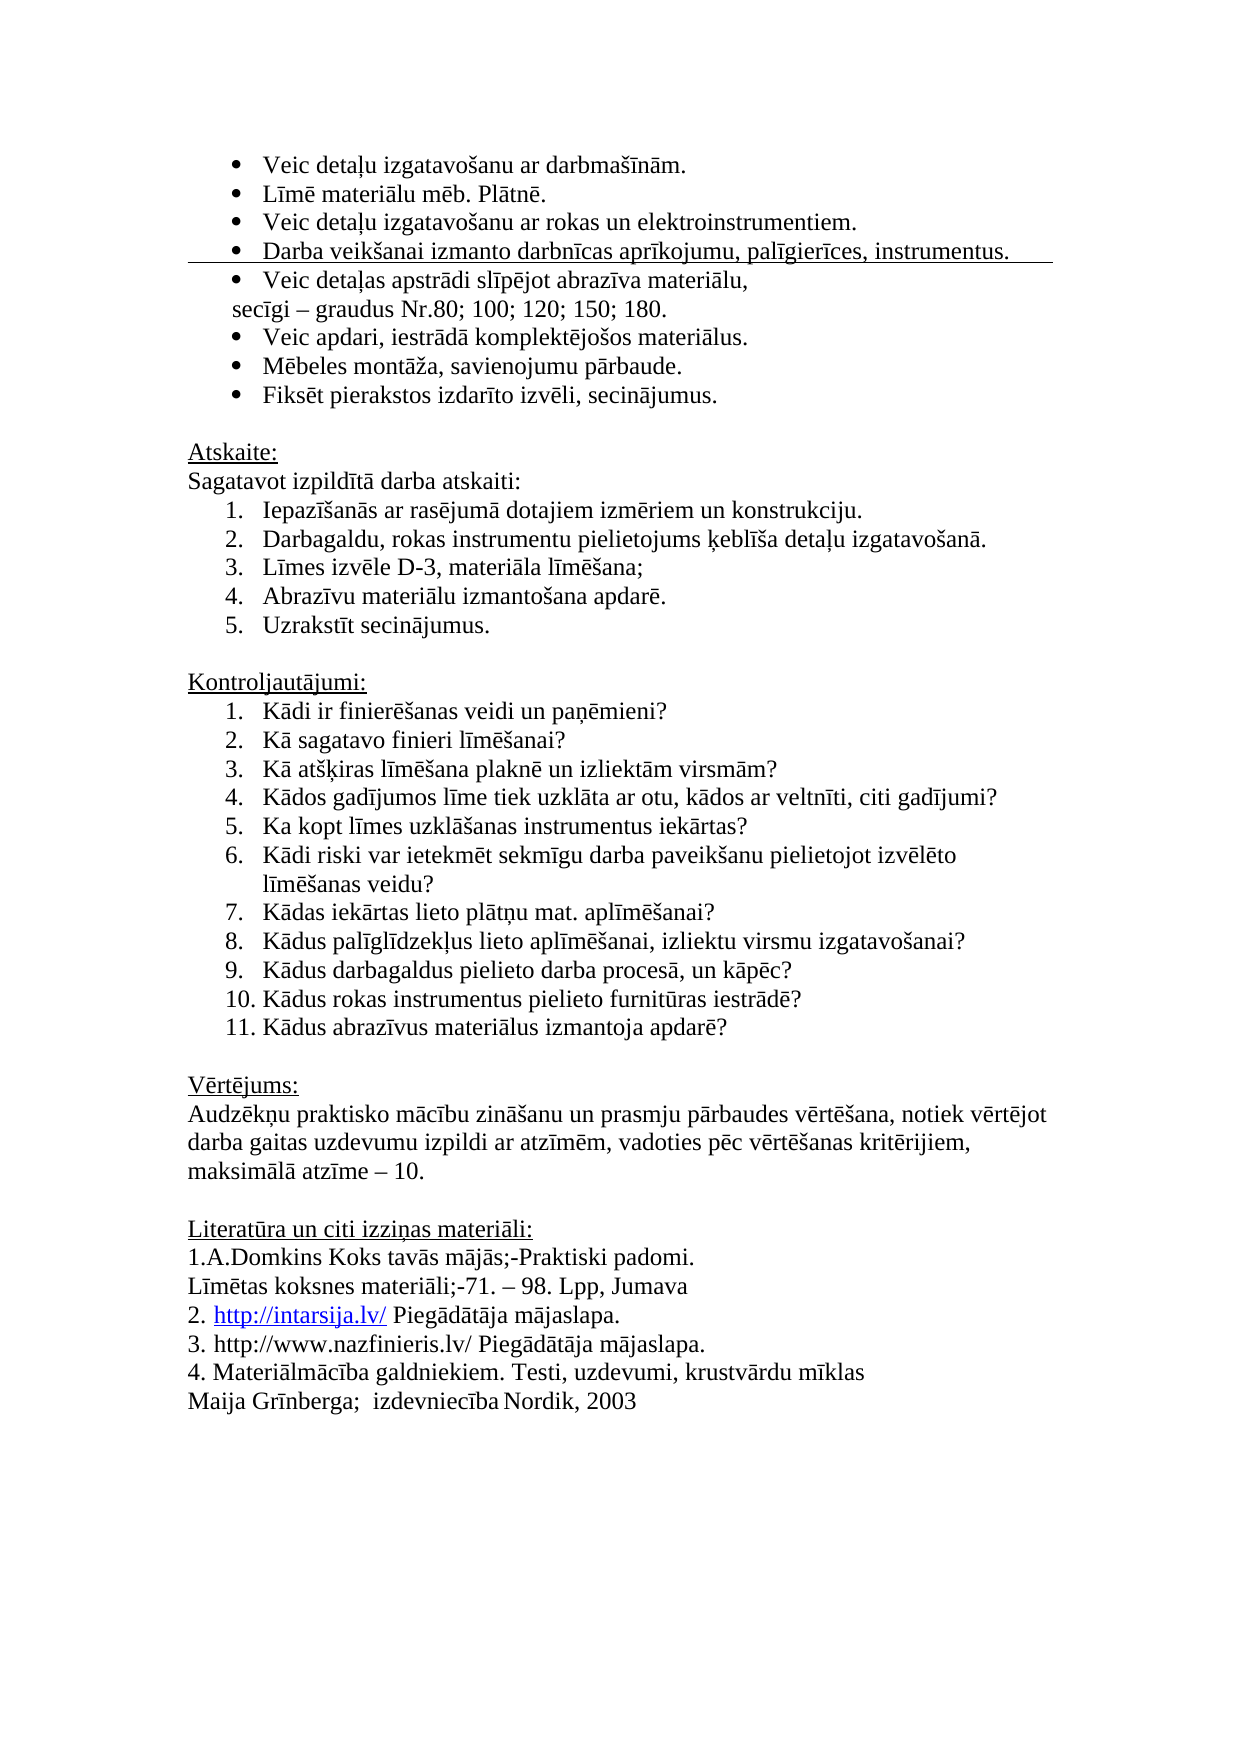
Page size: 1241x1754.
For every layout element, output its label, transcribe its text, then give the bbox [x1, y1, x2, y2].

list Kādi riski var ietekmēt sekmīgu darba paveikšanu pielietojot izvēlēto līmēšanas veidu? [225, 840, 1053, 897]
list Kādus palīglīdzekļus lieto aplīmēšanai, izliektu virsmu izgatavošanai? [225, 926, 1053, 955]
list Kā atšķiras līmēšana plaknē un izliektām virsmām? [225, 754, 1053, 782]
list secīgi – graudus Nr.80; 100; 120; 150; 180. [187, 294, 1053, 322]
text 3. http://www.nazfinieris.lv/ Piegādātāja mājaslapa. [187, 1329, 1053, 1357]
text Vērtējums: [187, 1070, 1053, 1099]
list Veic apdari, iestrādā komplektējošos materiālus. [187, 322, 1053, 351]
list Veic detaļu izgatavošanu ar darbmašīnām. [232, 150, 1053, 179]
list Kādus rokas instrumentus pielieto furnitūras iestrādē? [225, 984, 1053, 1012]
list Uzrakstīt secinājumus. [225, 610, 1053, 639]
list Ka kopt līmes uzklāšanas instrumentus iekārtas? [225, 811, 1053, 840]
text Sagatavot izpildītā darba atskaiti: [187, 466, 1053, 495]
list Līmes izvēle D-3, materiāla līmēšana; [225, 552, 1053, 581]
text Līmētas koksnes materiāli;-71. – 98. Lpp, Jumava [187, 1271, 1053, 1300]
list Fiksēt pierakstos izdarīto izvēli, secinājumus. [187, 380, 1053, 409]
list Līmē materiālu mēb. Plātnē. [232, 179, 1053, 207]
text Literatūra un citi izziņas materiāli: [187, 1214, 1053, 1242]
list Darbagaldu, rokas instrumentu pielietojums ķeblīša detaļu izgatavošanā. [225, 524, 1053, 552]
list Veic detaļu izgatavošanu ar rokas un elektroinstrumentiem. [187, 207, 1053, 236]
list Kādus darbagaldus pielieto darba procesā, un kāpēc? [225, 955, 1053, 984]
list Kādas iekārtas lieto plātņu mat. aplīmēšanai? [225, 897, 1053, 926]
list Kādus abrazīvus materiālus izmantoja apdarē? [225, 1012, 1053, 1041]
list Mēbeles montāža, savienojumu pārbaude. [187, 351, 1053, 380]
text 2. http://intarsija.lv/ Piegādātāja mājaslapa. [187, 1300, 1053, 1329]
list Darba veikšanai izmanto darbnīcas aprīkojumu, palīgierīces, instrumentus. Formas sākums [187, 236, 1053, 262]
list Iepazīšanās ar rasējumā dotajiem izmēriem un konstrukciju. [225, 495, 1053, 524]
text Atskaite: [187, 437, 1053, 466]
list Veic detaļas apstrādi slīpējot abrazīva materiālu, [187, 265, 1053, 294]
text 1.A.Domkins Koks tavās mājās;-Praktiski padomi. [187, 1242, 1053, 1271]
text Audzēkņu praktisko mācību zināšanu un prasmju pārbaudes vērtēšana, notiek vērtējot darba gaitas uzdevumu izpildi ar atzīmēm, vadoties pēc vērtēšanas kritērijiem, maksimālā atzīme – 10. [187, 1099, 1053, 1185]
list Kā sagatavo finieri līmēšanai? [225, 725, 1053, 754]
text 4. Materiālmācība galdniekiem. Testi, uzdevumi, krustvārdu mīklas Maija Grīnberga; izdevniecība Nordik, 2003 [187, 1357, 1053, 1415]
list Kādos gadījumos līme tiek uzklāta ar otu, kādos ar veltnīti, citi gadījumi? [225, 782, 1053, 811]
list Kādi ir finierēšanas veidi un paņēmieni? [225, 696, 1053, 725]
text Kontroljautājumi: [187, 667, 1053, 696]
list Abrazīvu materiālu izmantošana apdarē. [225, 581, 1053, 610]
